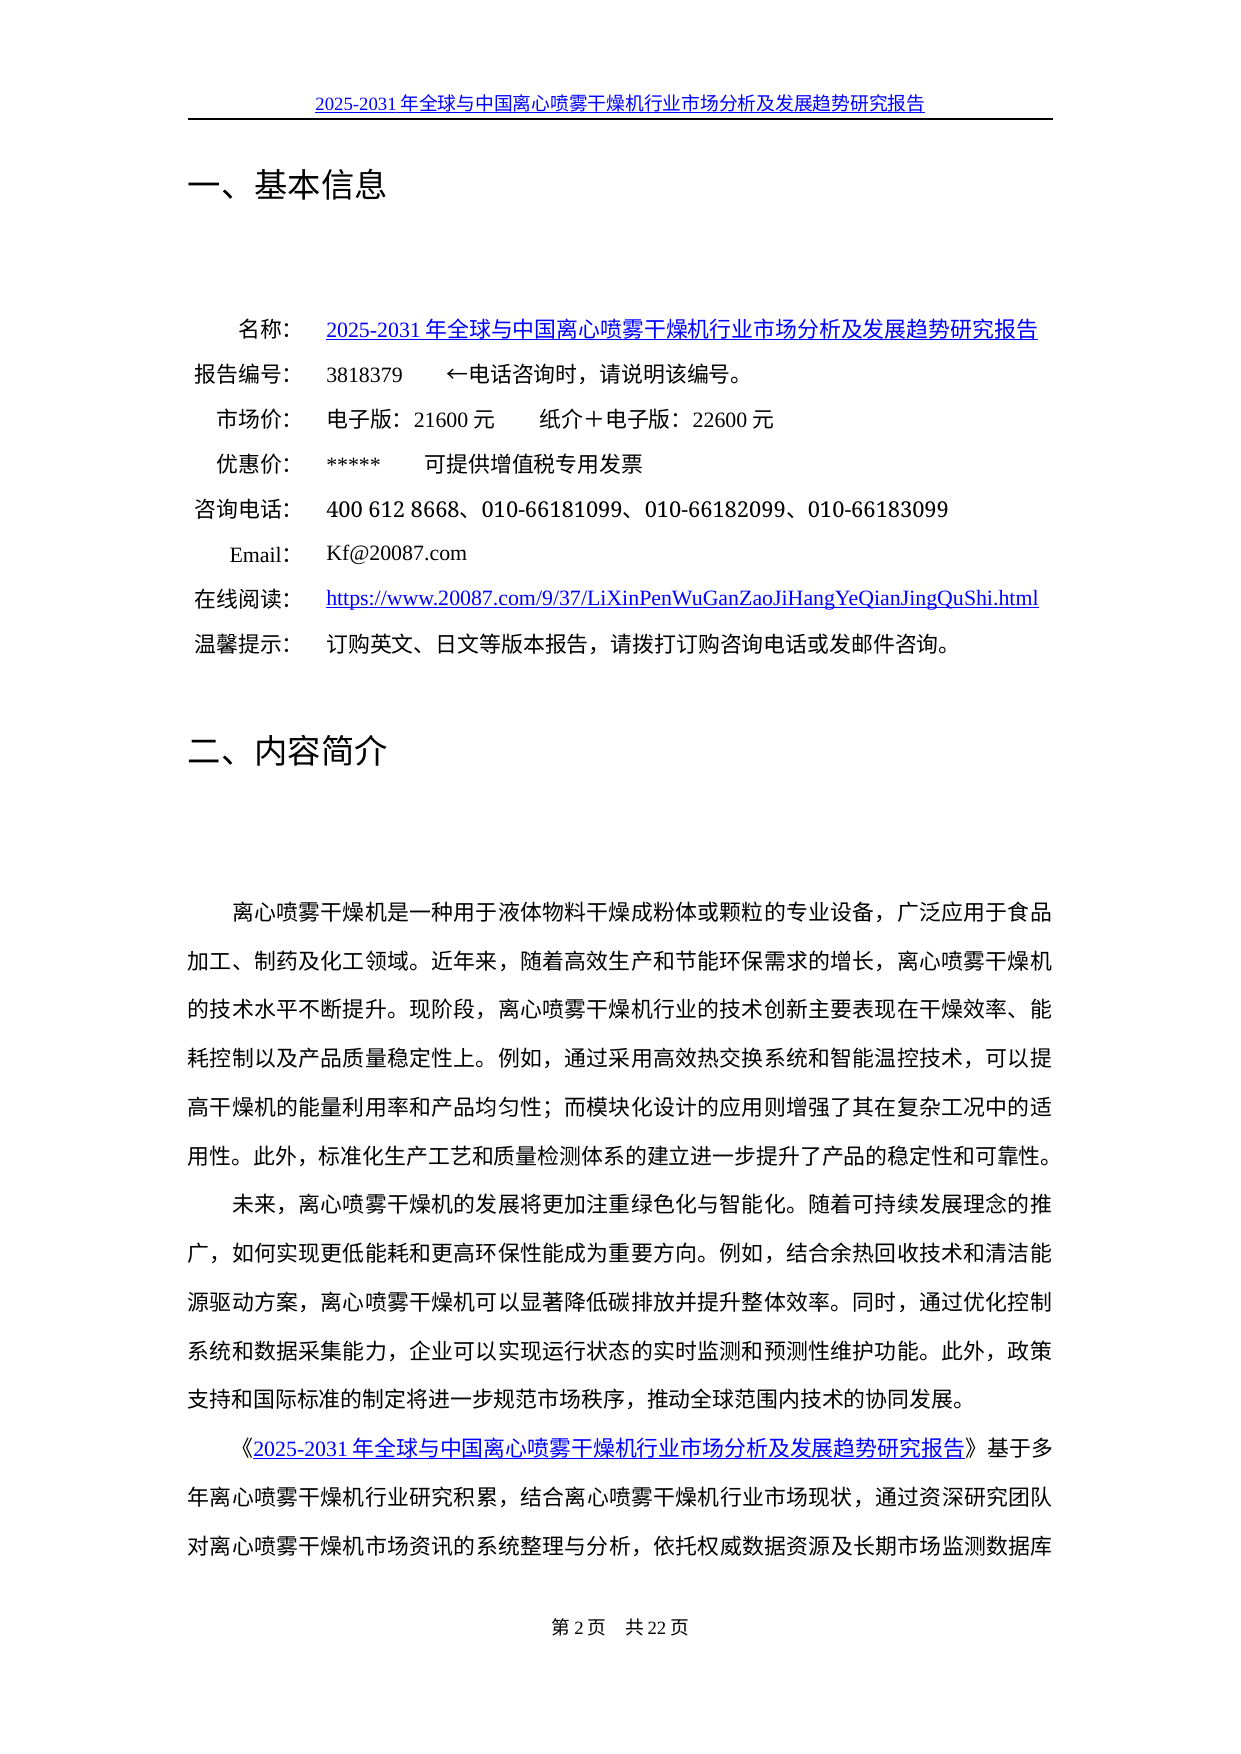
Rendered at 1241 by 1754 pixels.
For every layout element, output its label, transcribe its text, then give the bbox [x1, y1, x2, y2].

table_cell Kf@20087.com [315, 537, 1073, 582]
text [187, 894, 1053, 1561]
table_cell 3818379 ←电话咨询时，请说明该编号。 [315, 357, 1073, 402]
table_cell 咨询电话： [167, 492, 315, 537]
table_header 2025-2031年全球与中国离心喷雾干燥机行业市场分析及发展趋势研究报告 [315, 312, 1073, 357]
title 一、基本信息 [187, 150, 1053, 215]
table_cell 市场价： [167, 402, 315, 447]
table_cell 电子版：21600 元 纸介＋电子版：22600 元 [315, 402, 1073, 447]
table_cell 在线阅读： [167, 582, 315, 627]
table_cell 订购英文、日文等版本报告，请拨打订购咨询电话或发邮件咨询。 [315, 627, 1073, 672]
table_cell 报告编号： [167, 357, 315, 402]
table_cell Email： [167, 537, 315, 582]
table_cell 温馨提示： [167, 627, 315, 672]
title 二、内容简介 [187, 717, 1053, 782]
table_header 名称： [167, 312, 315, 357]
table_cell [315, 582, 1073, 627]
table_cell ***** 可提供增值税专用发票 [315, 447, 1073, 492]
table_cell 400 612 8668、010-66181099、010-66182099、010-66183099 [315, 492, 1073, 537]
table_cell 优惠价： [167, 447, 315, 492]
